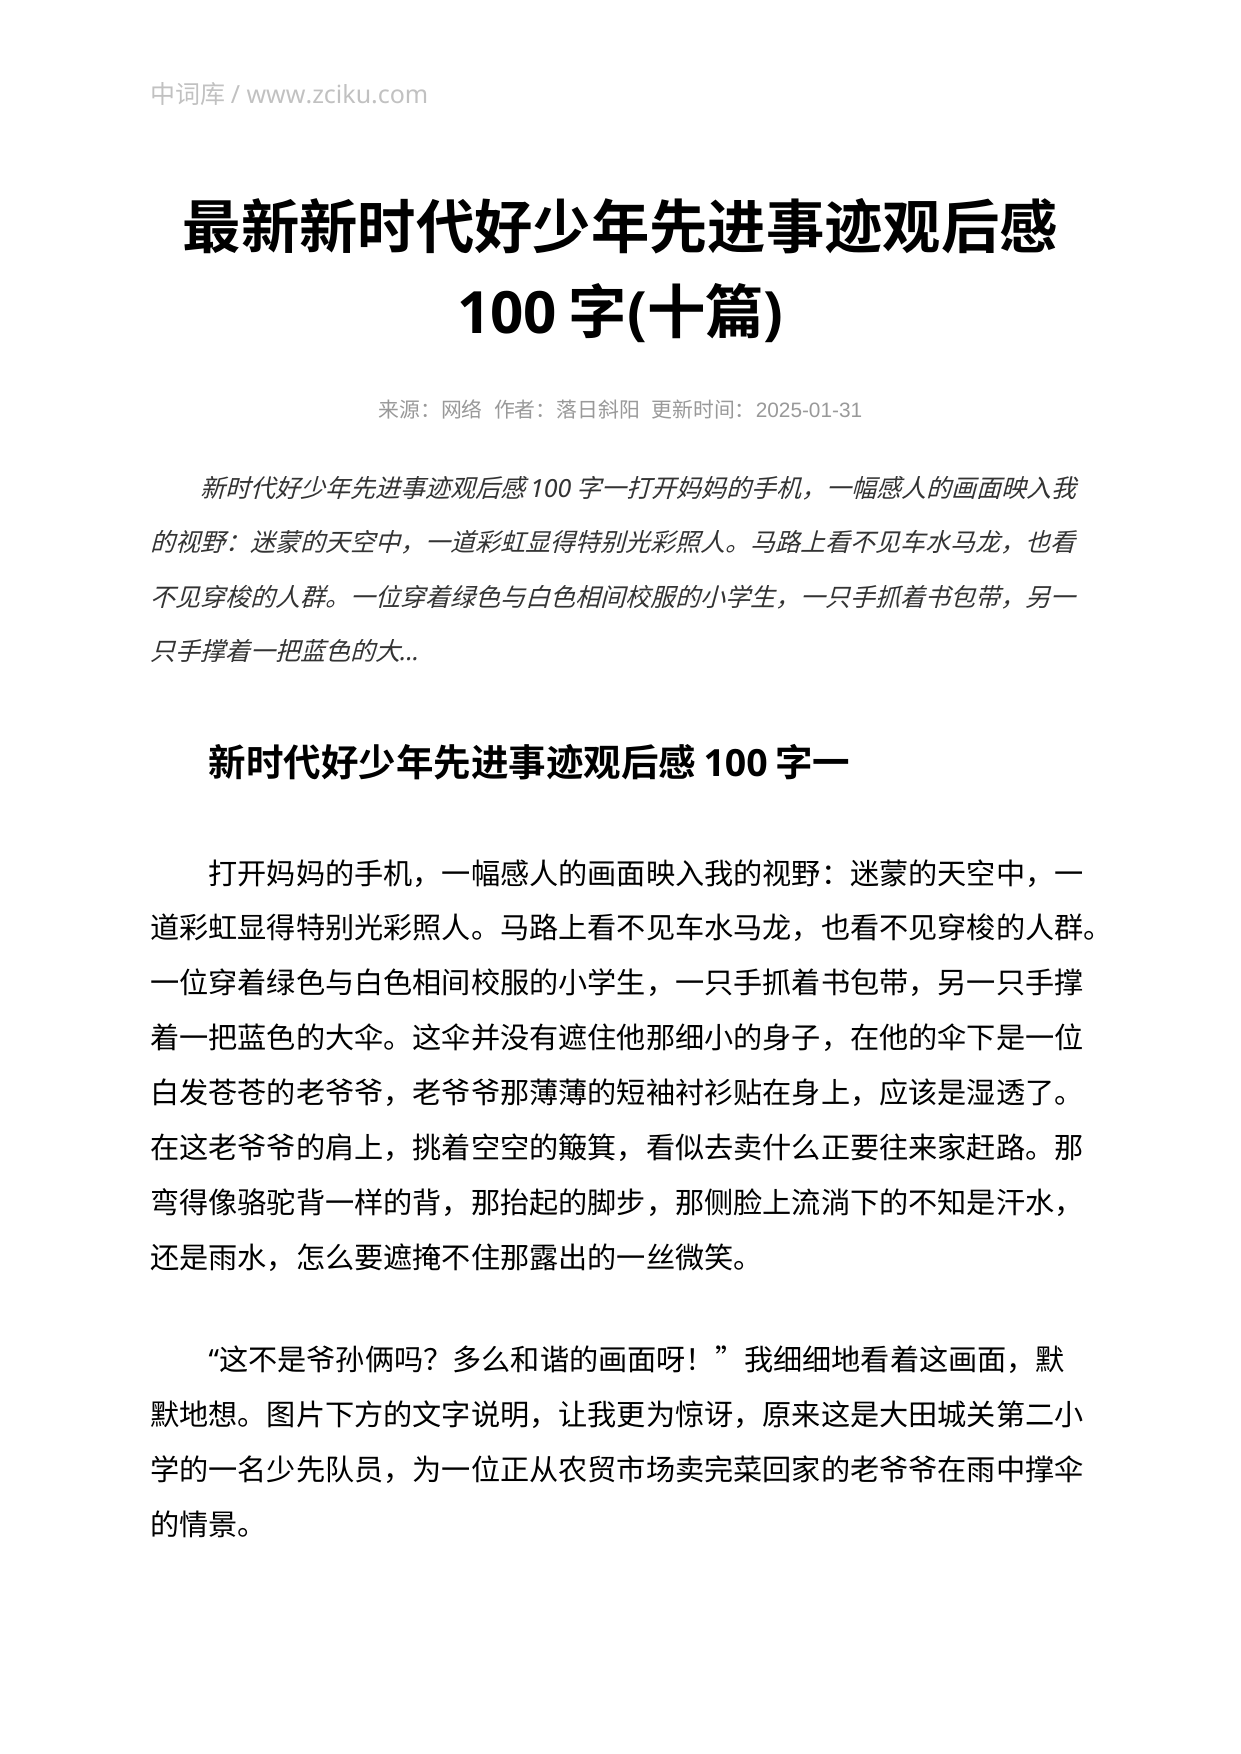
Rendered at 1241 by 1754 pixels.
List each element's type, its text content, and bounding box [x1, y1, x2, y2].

text 来源：网络 作者：落日斜阳 更新时间：2025-01-31 [150, 397, 1090, 421]
text 新时代好少年先进事迹观后感100字一打开妈妈的手机，一幅感人的画面映入我的视野：迷蒙的天空中，一道彩虹显得特别光彩照人。马路上看不见车水马龙，也看不见穿梭的人群。一位穿着绿色与白色相间校服的小学生，一只手抓着书包带，另一只手撑着一把蓝色的大... [150, 468, 1090, 668]
text “这不是爷孙俩吗？多么和谐的画面呀！”我细细地看着这画面，默默地想。图片下方的文字说明，让我更为惊讶，原来这是大田城关第二小学的一名少先队员，为一位正从农贸市场卖完菜回家的老爷爷在雨中撑伞的情景。 [150, 1336, 1090, 1543]
subtitle 最新新时代好少年先进事迹观后感100字(十篇) [150, 181, 1090, 351]
text 打开妈妈的手机，一幅感人的画面映入我的视野：迷蒙的天空中，一道彩虹显得特别光彩照人。马路上看不见车水马龙，也看不见穿梭的人群。一位穿着绿色与白色相间校服的小学生，一只手抓着书包带，另一只手撑着一把蓝色的大伞。这伞并没有遮住他那细小的身子，在他的伞下是一位白发苍苍的老爷爷，老爷爷那薄薄的短袖衬衫贴在身上，应该是湿透了。在这老爷爷的肩上，挑着空空的簸箕，看似去卖什么正要往来家赶路。那弯得像骆驼背一样的背，那抬起的脚步，那侧脸上流淌下的不知是汗水，还是雨水，怎么要遮掩不住那露出的一丝微笑。 [150, 850, 1090, 1277]
text 新时代好少年先进事迹观后感100字一 [150, 733, 1090, 787]
